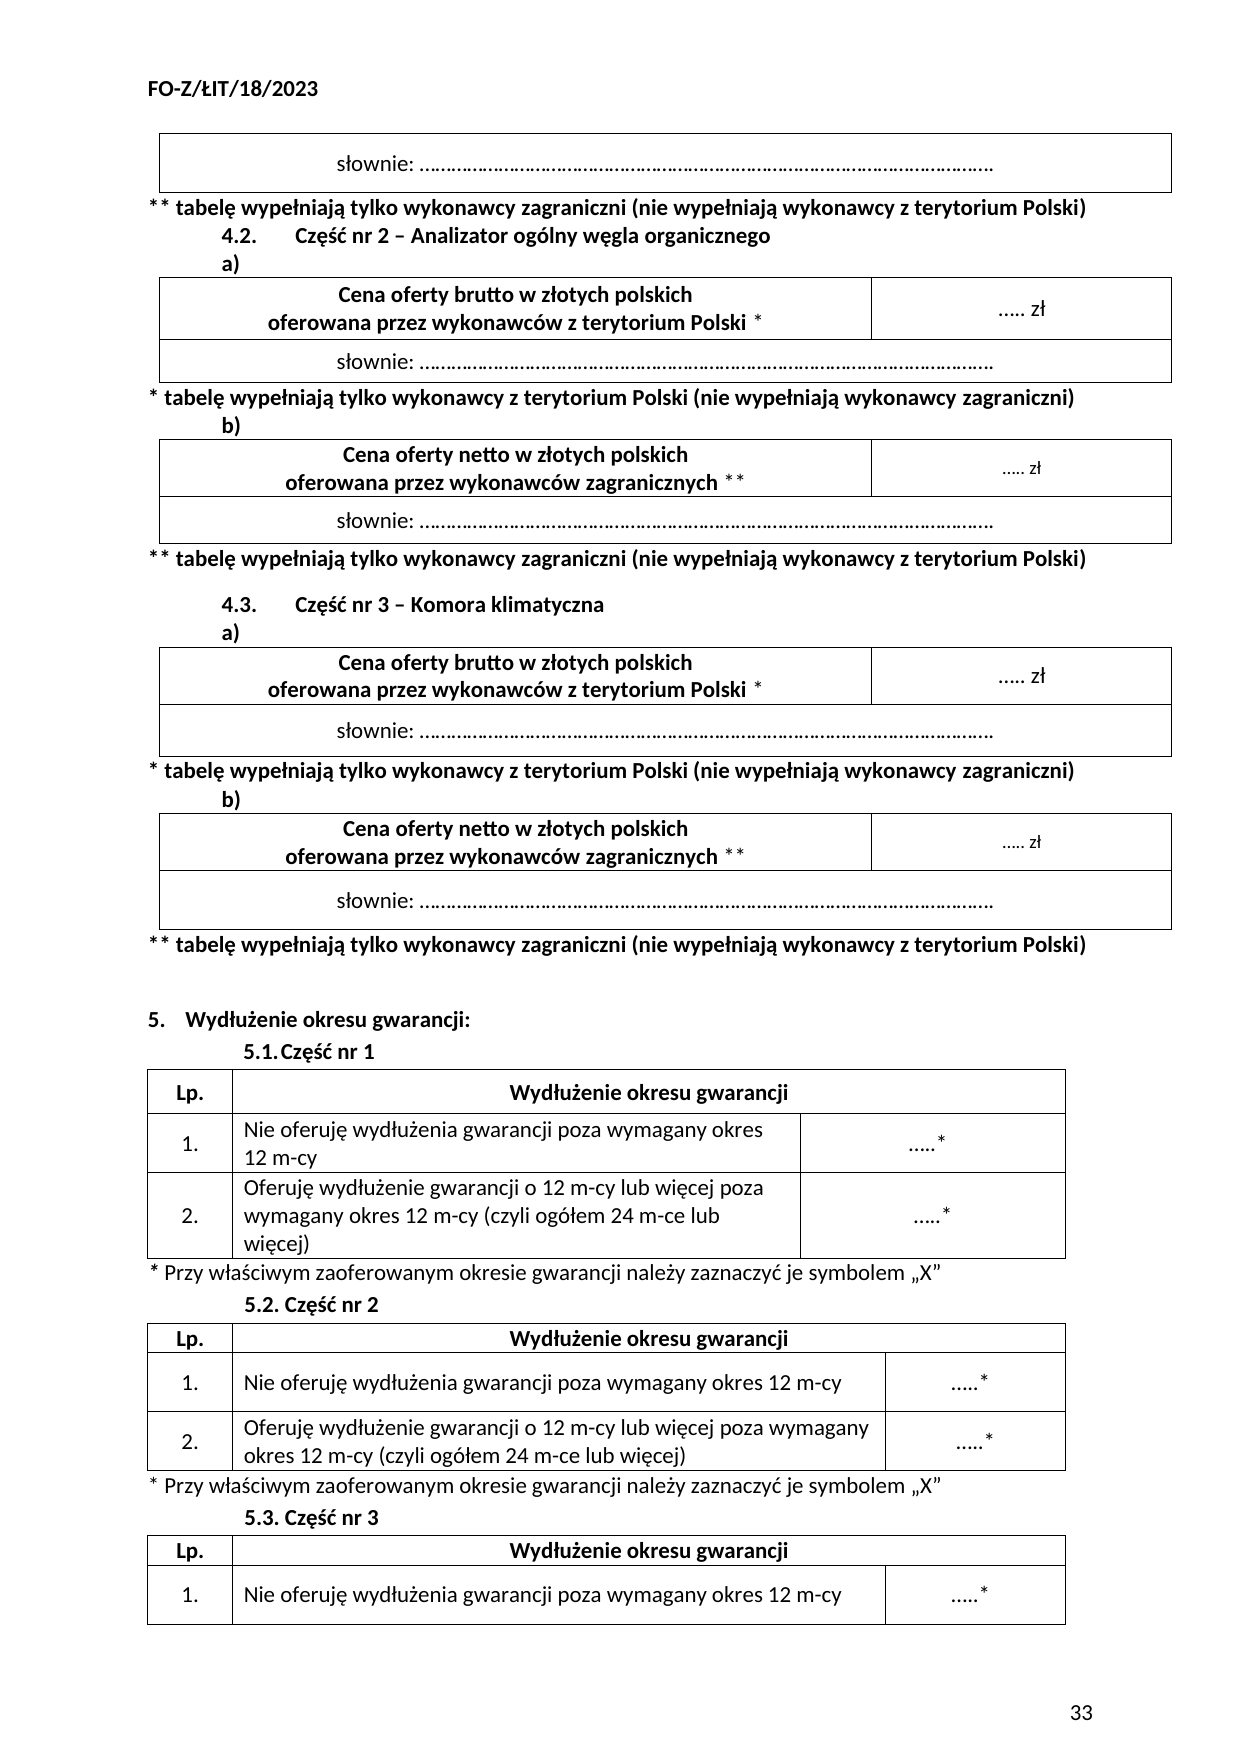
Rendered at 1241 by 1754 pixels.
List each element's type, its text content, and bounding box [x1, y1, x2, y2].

text b) [148, 785, 1082, 813]
table_cell Oferuję wydłużenie gwarancji o 12 m-cy lub więcej poza wymagany okres 12 m-cy (czyli ogółem 24 m-ce lub więcej) [233, 1412, 885, 1470]
table_cell Oferuję wydłużenie gwarancji o 12 m-cy lub więcej poza wymagany okres 12 m-cy (czyli ogółem 24 m-ce lub więcej) [233, 1173, 800, 1257]
list * Przy właściwym zaoferowanym okresie gwarancji należy zaznaczyć je symbolem „X” [148, 1258, 1093, 1286]
table_header Cena oferty brutto w złotych polskich oferowana przez wykonawców z terytorium Polski * [160, 648, 871, 704]
table_header Cena oferty brutto w złotych polskich oferowana przez wykonawców z terytorium Polski * [160, 278, 871, 339]
table_cell …..* [886, 1412, 1065, 1470]
text a) [148, 618, 1082, 647]
table_header Wydłużenie okresu gwarancji [233, 1070, 1065, 1113]
text a) [148, 249, 1082, 277]
text 4.3. Część nr 3 – Komora klimatyczna [207, 591, 1082, 618]
table_header ….. zł [872, 814, 1171, 870]
table_header Lp. [148, 1324, 232, 1352]
text 4.2. Część nr 2 – Analizator ogólny węgla organicznego [207, 221, 1082, 249]
table_cell słownie: ………………………………………………………………………………………………. [160, 134, 1171, 192]
table_header Cena oferty netto w złotych polskich oferowana przez wykonawców zagranicznych ** [160, 814, 871, 870]
table_cell …..* [886, 1353, 1065, 1411]
table_header Wydłużenie okresu gwarancji [233, 1536, 1065, 1564]
text * tabelę wypełniają tylko wykonawcy z terytorium Polski (nie wypełniają wykonawcy zagraniczni) [148, 383, 1082, 411]
table_header Lp. [148, 1536, 232, 1564]
table_cell 2. [148, 1173, 232, 1257]
table_cell 1. [148, 1353, 232, 1411]
table_header Lp. [148, 1070, 232, 1113]
text ** tabelę wypełniają tylko wykonawcy zagraniczni (nie wypełniają wykonawcy z terytorium Polski) [148, 544, 1093, 572]
table_header ….. zł [872, 440, 1171, 496]
table_cell Nie oferuję wydłużenia gwarancji poza wymagany okres 12 m-cy [233, 1353, 885, 1411]
table_header ….. zł [872, 278, 1171, 339]
table_cell …..* [801, 1114, 1065, 1172]
text ** tabelę wypełniają tylko wykonawcy zagraniczni (nie wypełniają wykonawcy z terytorium Polski) [148, 193, 1093, 221]
text b) [148, 411, 1082, 439]
table_cell słownie: ………………………………………………………………………………………………. [160, 871, 1171, 929]
list 5.3. Część nr 3 [244, 1503, 1093, 1531]
table_cell 1. [148, 1566, 232, 1623]
table_cell Nie oferuję wydłużenia gwarancji poza wymagany okres 12 m-cy [233, 1114, 800, 1172]
table_cell …..* [886, 1566, 1065, 1623]
table_header Wydłużenie okresu gwarancji [233, 1324, 1065, 1352]
table_header Cena oferty netto w złotych polskich oferowana przez wykonawców zagranicznych ** [160, 440, 871, 496]
list 5.2. Część nr 2 [244, 1291, 1093, 1319]
list Część nr 1 [243, 1037, 1093, 1065]
table_header ….. zł [872, 648, 1171, 704]
table_cell Nie oferuję wydłużenia gwarancji poza wymagany okres 12 m-cy [233, 1566, 885, 1623]
list Wydłużenie okresu gwarancji: [148, 1005, 1093, 1033]
table_cell 2. [148, 1412, 232, 1470]
table_cell …..* [801, 1173, 1065, 1257]
text ** tabelę wypełniają tylko wykonawcy zagraniczni (nie wypełniają wykonawcy z terytorium Polski) [148, 930, 1093, 958]
text * tabelę wypełniają tylko wykonawcy z terytorium Polski (nie wypełniają wykonawcy zagraniczni) [148, 757, 1082, 785]
table_cell słownie: ………………………………………………………………………………………………. [160, 340, 1171, 382]
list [148, 1471, 1093, 1499]
table_cell 1. [148, 1114, 232, 1172]
table_cell słownie: ………………………………………………………………………………………………. [160, 705, 1171, 756]
table_cell słownie: ………………………………………………………………………………………………. [160, 497, 1171, 543]
